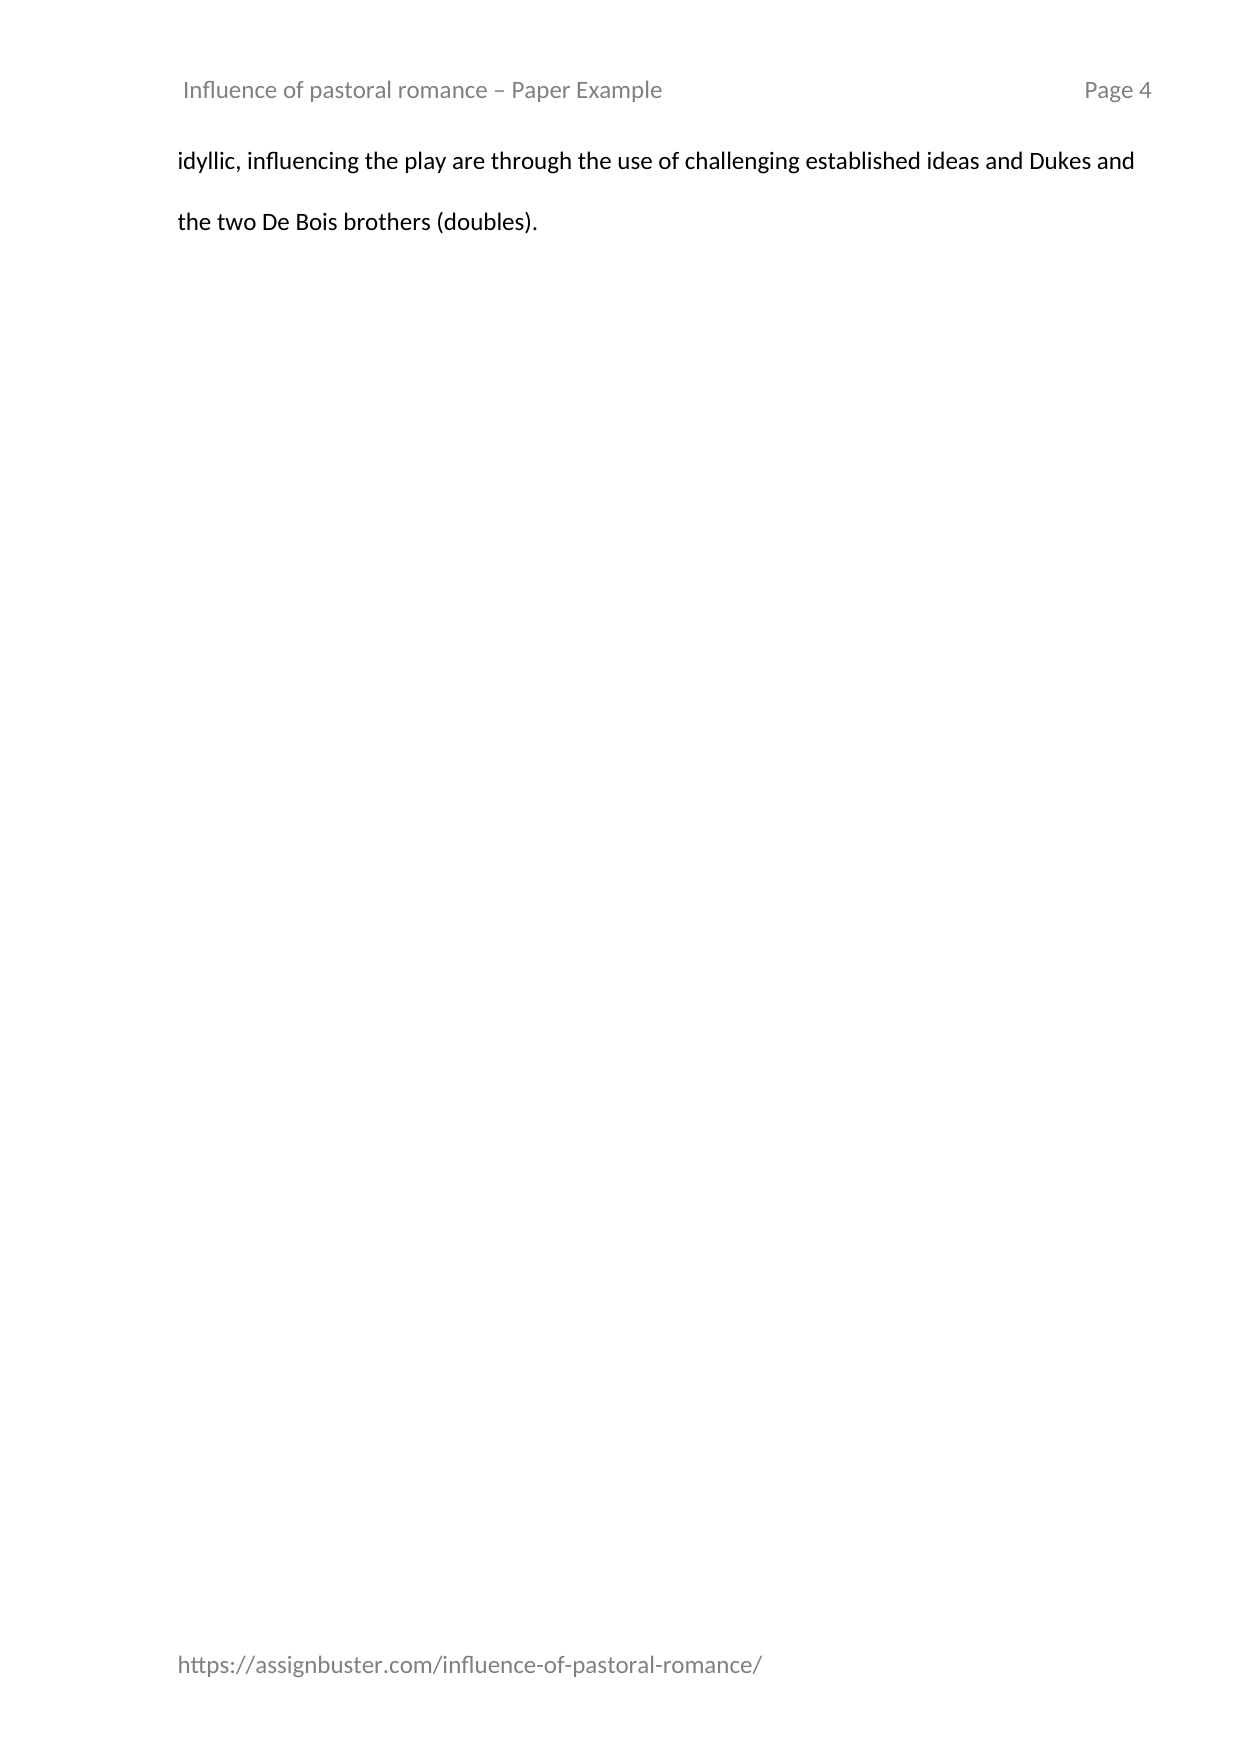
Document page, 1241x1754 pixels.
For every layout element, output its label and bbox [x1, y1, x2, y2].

text [177, 145, 1152, 237]
